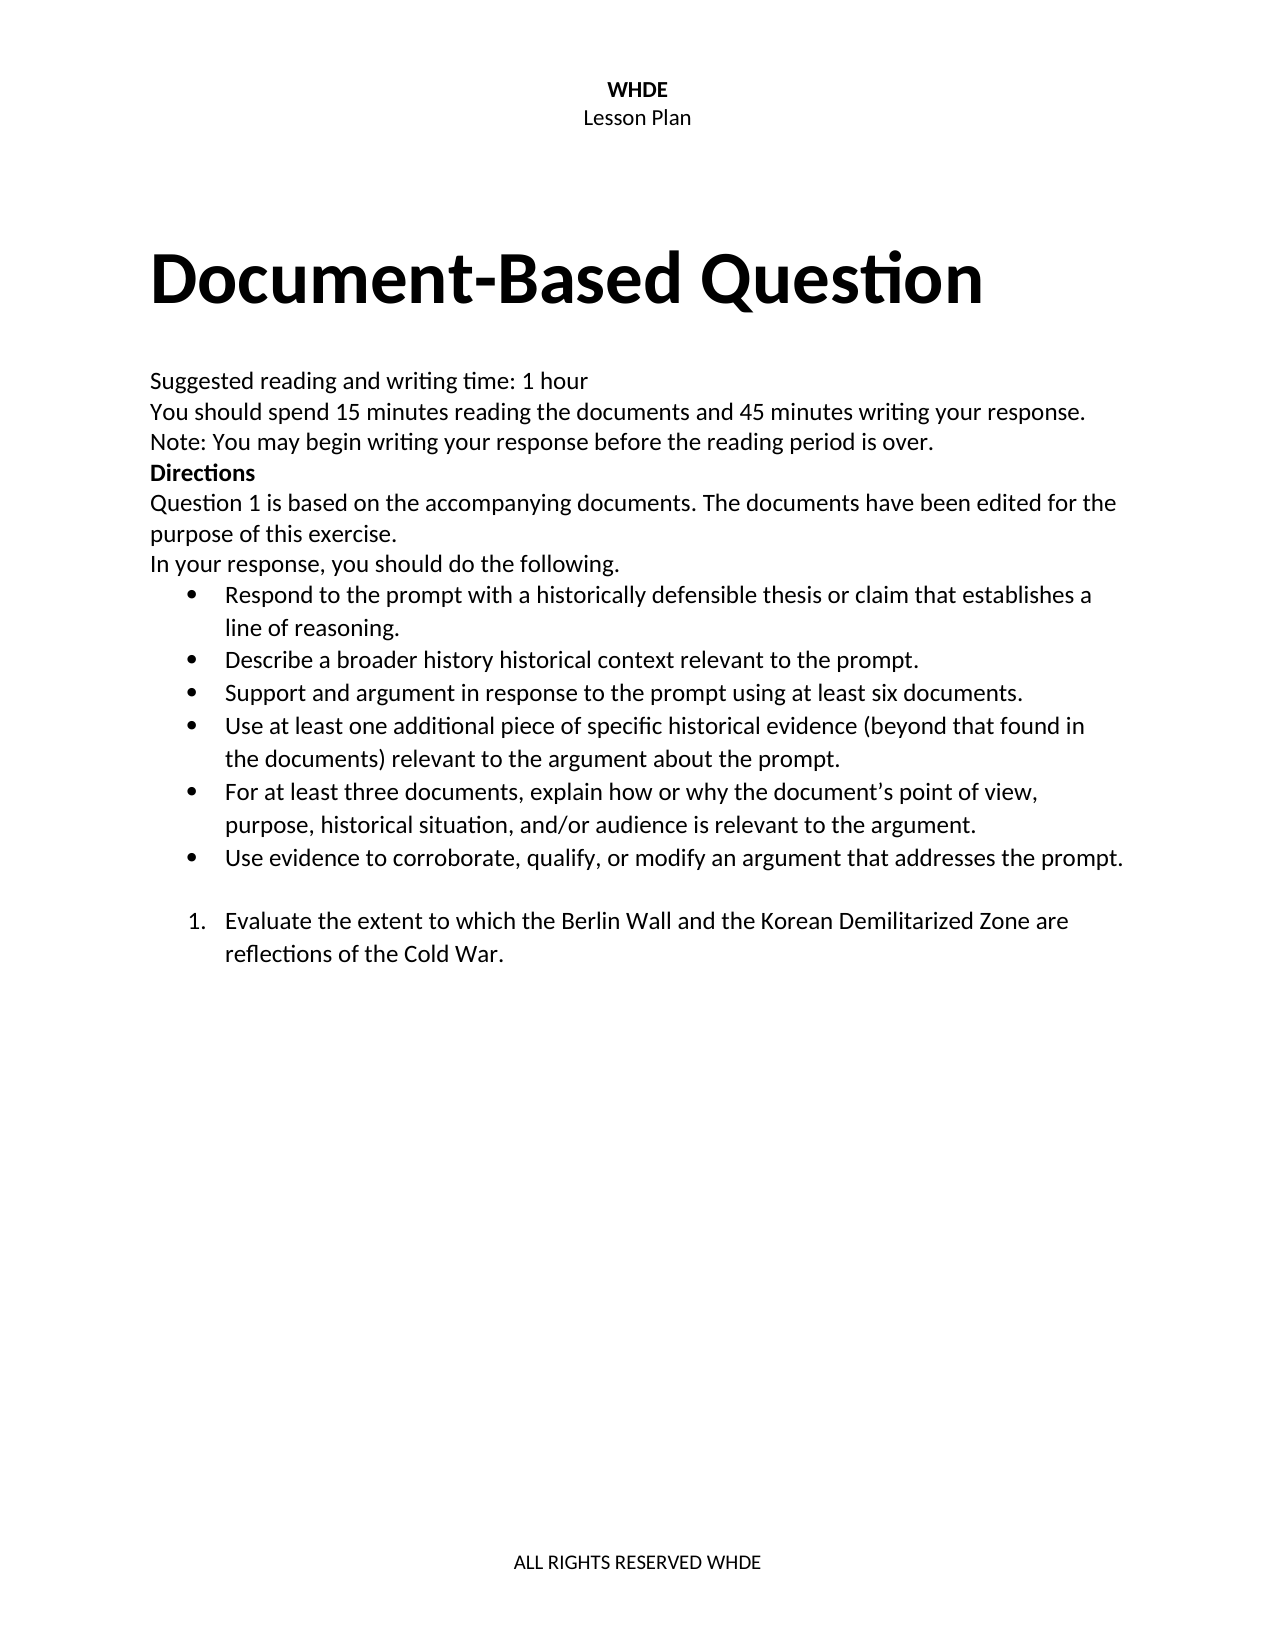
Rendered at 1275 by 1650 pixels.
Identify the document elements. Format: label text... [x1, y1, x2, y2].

title Document-Based Question [150, 231, 1125, 322]
list For at least three documents, explain how or why the document’s point of view, purpose, historical situation, and/or audience is relevant to the argument. [187, 776, 1125, 840]
list Respond to the prompt with a historically defensible thesis or claim that establishes a line of reasoning. [187, 579, 1125, 642]
list Evaluate the extent to which the Berlin Wall and the Korean Demilitarized Zone are reflections of the Cold War. [187, 906, 1125, 969]
text Directions [150, 457, 1125, 487]
text Question 1 is based on the accompanying documents. The documents have been edited for the purpose of this exercise. [150, 487, 1125, 548]
text You should spend 15 minutes reading the documents and 45 minutes writing your response. [150, 396, 1125, 426]
list Describe a broader history historical context relevant to the prompt. [187, 644, 1125, 675]
list Use at least one additional piece of specific historical evidence (beyond that found in the documents) relevant to the argument about the prompt. [187, 710, 1125, 774]
text Suggested reading and writing time: 1 hour [150, 365, 1125, 396]
text In your response, you should do the following. [150, 548, 1125, 579]
list Support and argument in response to the prompt using at least six documents. [187, 677, 1125, 708]
list Use evidence to corroborate, qualify, or modify an argument that addresses the prompt. [187, 842, 1125, 873]
text Note: You may begin writing your response before the reading period is over. [150, 426, 1125, 457]
